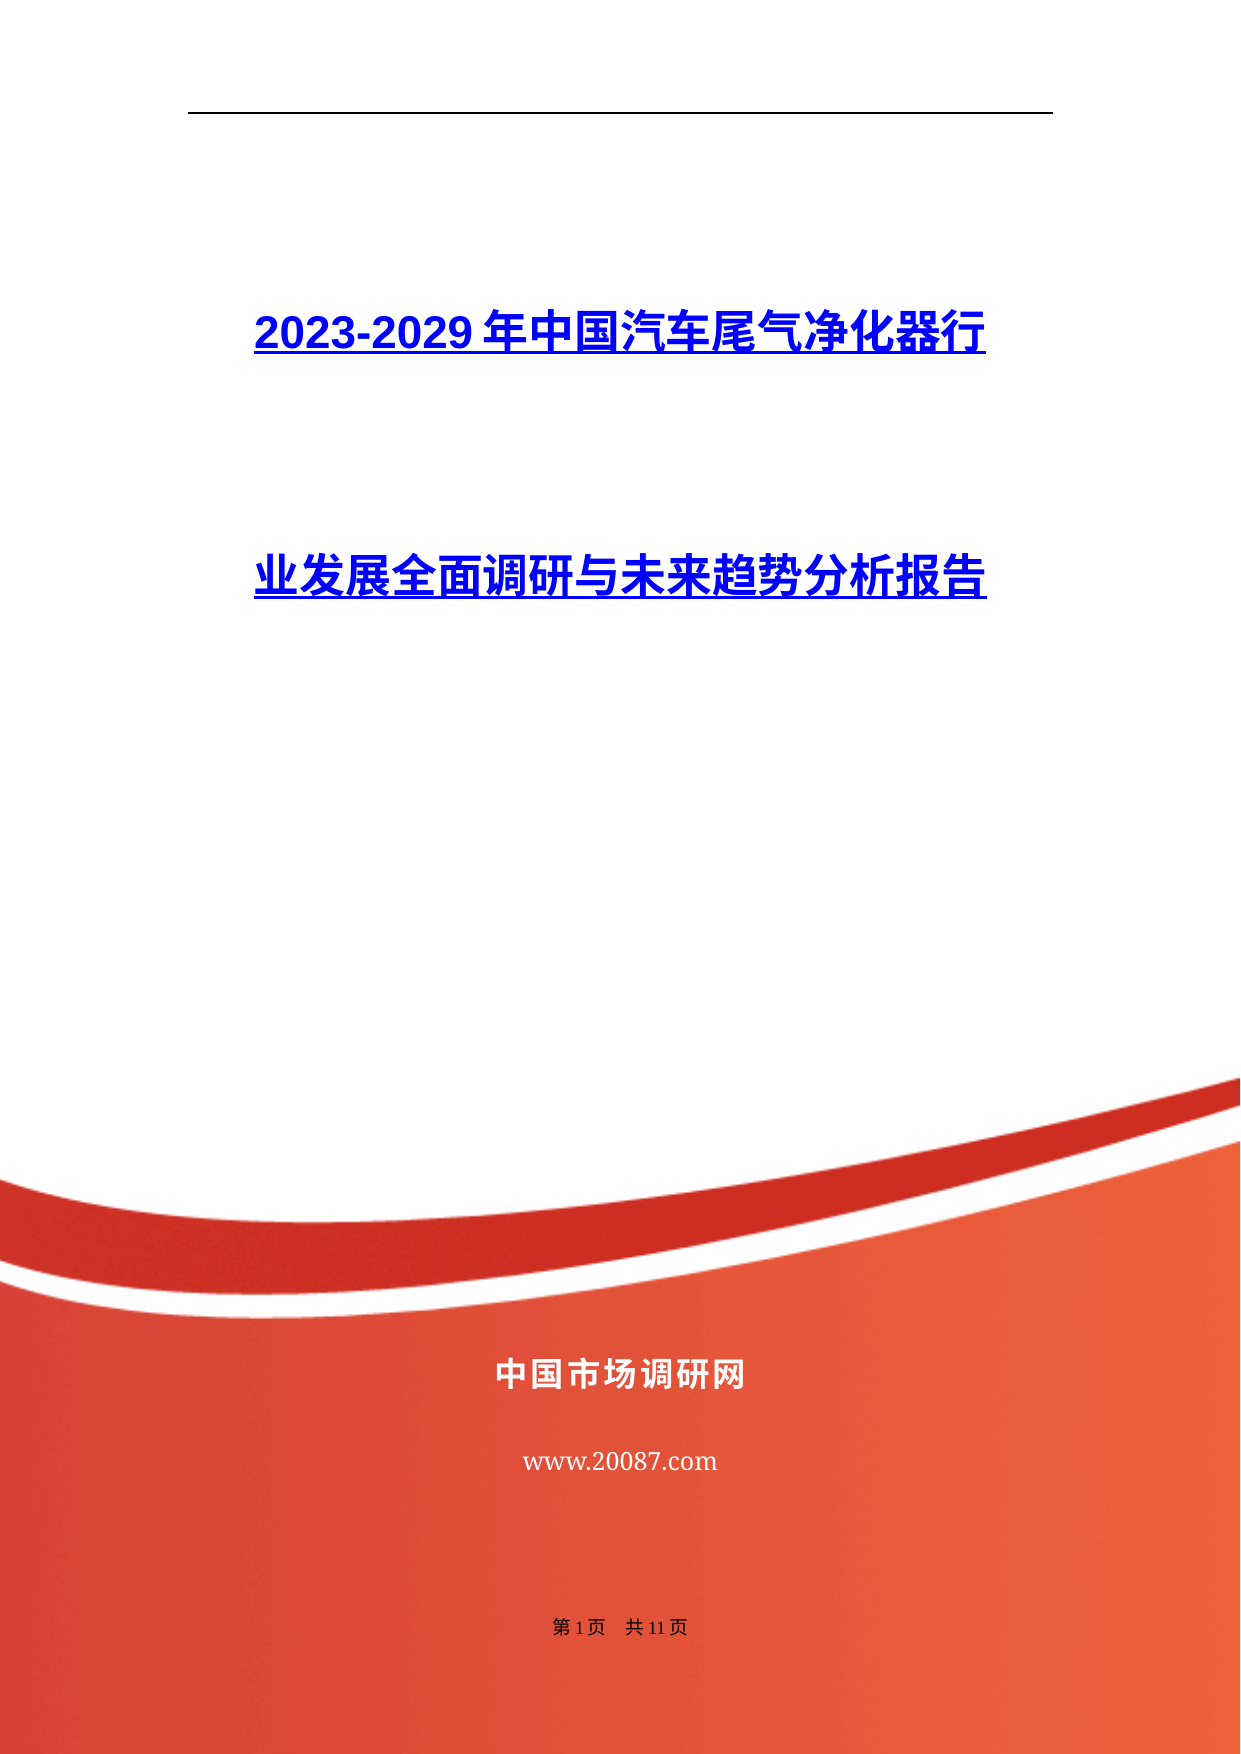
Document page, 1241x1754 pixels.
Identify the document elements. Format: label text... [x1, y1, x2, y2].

text www.20087.com [187, 1428, 1053, 1493]
table_header 2023-2029年中国汽车尾气净化器行业发展全面调研与未来趋势分析报告 [188, 207, 1053, 773]
picture [0, 1006, 1241, 1754]
subtitle 中国市场调研网 [187, 1339, 1053, 1404]
